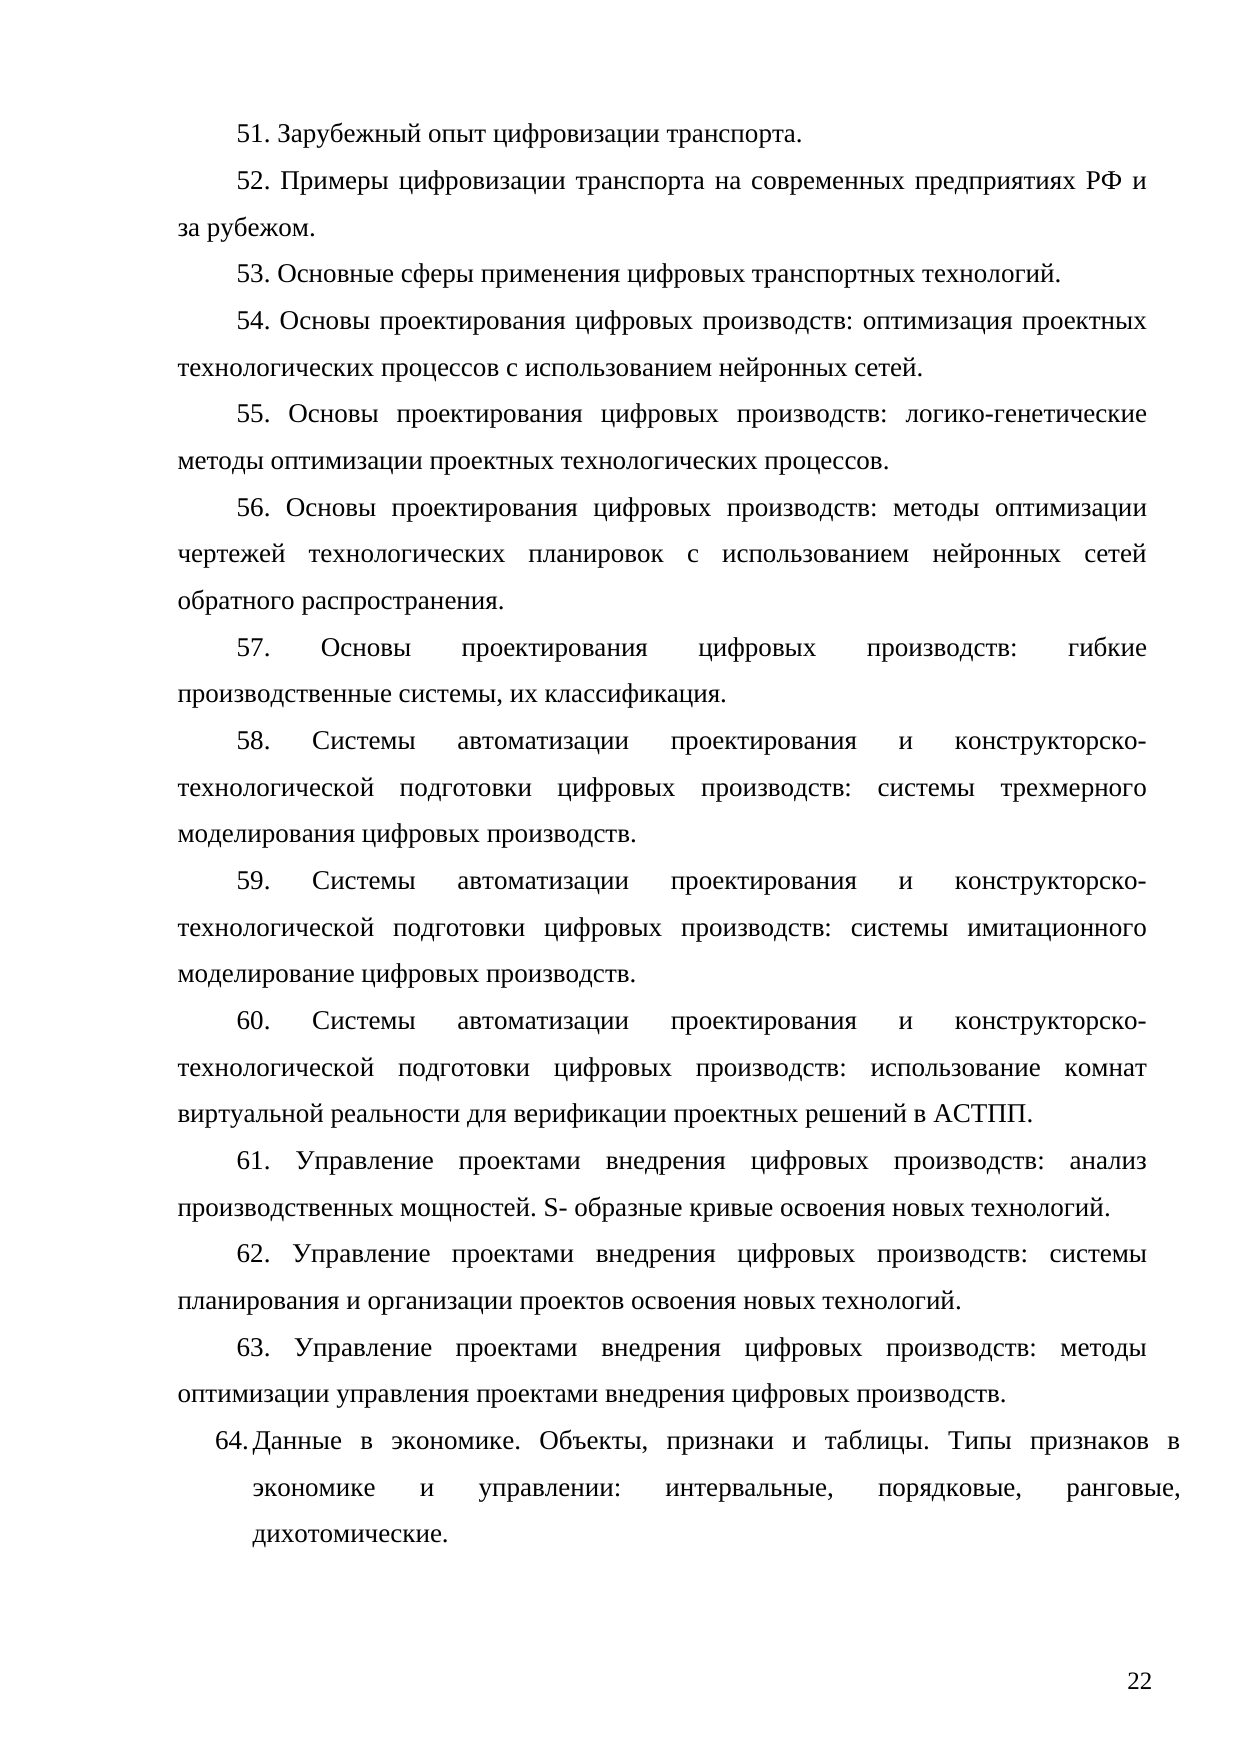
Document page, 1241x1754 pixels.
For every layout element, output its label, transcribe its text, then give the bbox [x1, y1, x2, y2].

text 61. Управление проектами внедрения цифровых производств: анализ производственных мощностей. S- образные кривые освоения новых технологий. [177, 1144, 1148, 1222]
text 55. Основы проектирования цифровых производств: логико-генетические методы оптимизации проектных технологических процессов. [177, 397, 1148, 475]
text 54. Основы проектирования цифровых производств: оптимизация проектных технологических процессов с использованием нейронных сетей. [177, 304, 1148, 382]
text 56. Основы проектирования цифровых производств: методы оптимизации чертежей технологических планировок с использованием нейронных сетей обратного распространения. [177, 491, 1148, 615]
text 58. Системы автоматизации проектирования и конструкторско-технологической подготовки цифровых производств: системы трехмерного моделирования цифровых производств. [177, 724, 1148, 849]
text 59. Системы автоматизации проектирования и конструкторско-технологической подготовки цифровых производств: системы имитационного моделирование цифровых производств. [177, 864, 1148, 989]
text 57. Основы проектирования цифровых производств: гибкие производственные системы, их классификация. [177, 631, 1148, 709]
text 60. Системы автоматизации проектирования и конструкторско-технологической подготовки цифровых производств: использование комнат виртуальной реальности для верификации проектных решений в АСТПП. [177, 1004, 1148, 1129]
list Данные в экономике. Объекты, признаки и таблицы. Типы признаков в экономике и управлении: интервальные, порядковые, ранговые, дихотомические. [215, 1424, 1182, 1549]
text 62. Управление проектами внедрения цифровых производств: системы планирования и организации проектов освоения новых технологий. [177, 1237, 1148, 1315]
text 51. Зарубежный опыт цифровизации транспорта. [177, 117, 1148, 149]
text 53. Основные сферы применения цифровых транспортных технологий. [177, 257, 1148, 289]
text 52. Примеры цифровизации транспорта на современных предприятиях РФ и за рубежом. [177, 164, 1148, 242]
text 63. Управление проектами внедрения цифровых производств: методы оптимизации управления проектами внедрения цифровых производств. [177, 1331, 1148, 1409]
